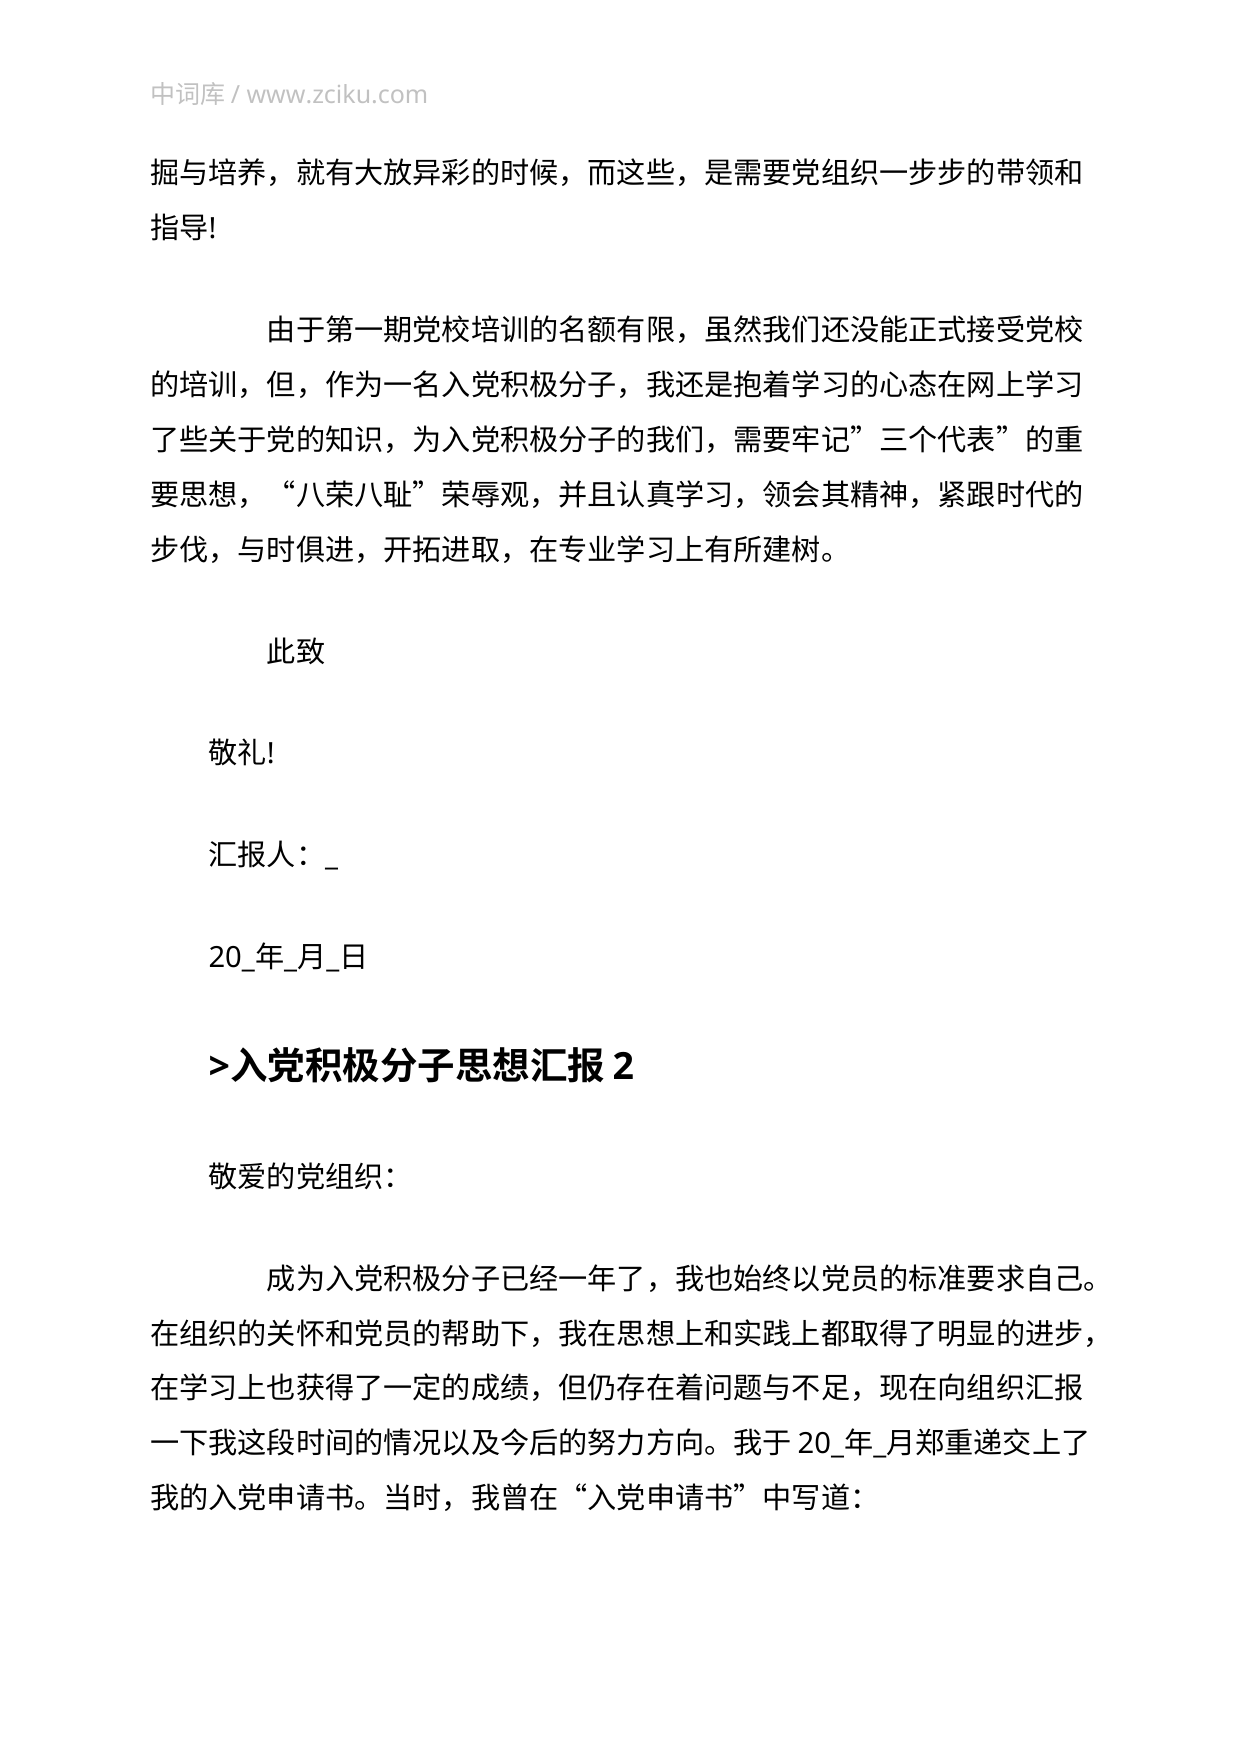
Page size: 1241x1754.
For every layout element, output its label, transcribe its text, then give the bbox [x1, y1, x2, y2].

text 20_年_月_日 [150, 934, 1090, 976]
text 由于第一期党校培训的名额有限，虽然我们还没能正式接受党校的培训，但，作为一名入党积极分子，我还是抱着学习的心态在网上学习了些关于党的知识，为入党积极分子的我们，需要牢记”三个代表”的重要思想，“八荣八耻”荣辱观，并且认真学习，领会其精神，紧跟时代的步伐，与时俱进，开拓进取，在专业学习上有所建树。 [150, 307, 1090, 569]
text 敬礼! [150, 730, 1090, 772]
text 此致 [150, 628, 1090, 671]
text 汇报人：_ [150, 832, 1090, 874]
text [150, 150, 1090, 247]
text >入党积极分子思想汇报2 [150, 1036, 1090, 1090]
text 成为入党积极分子已经一年了，我也始终以党员的标准要求自己。在组织的关怀和党员的帮助下，我在思想上和实践上都取得了明显的进步，在学习上也获得了一定的成绩，但仍存在着问题与不足，现在向组织汇报一下我这段时间的情况以及今后的努力方向。我于20_年_月郑重递交上了我的入党申请书。当时，我曾在“入党申请书”中写道： [150, 1255, 1090, 1517]
text 敬爱的党组织： [150, 1153, 1090, 1196]
